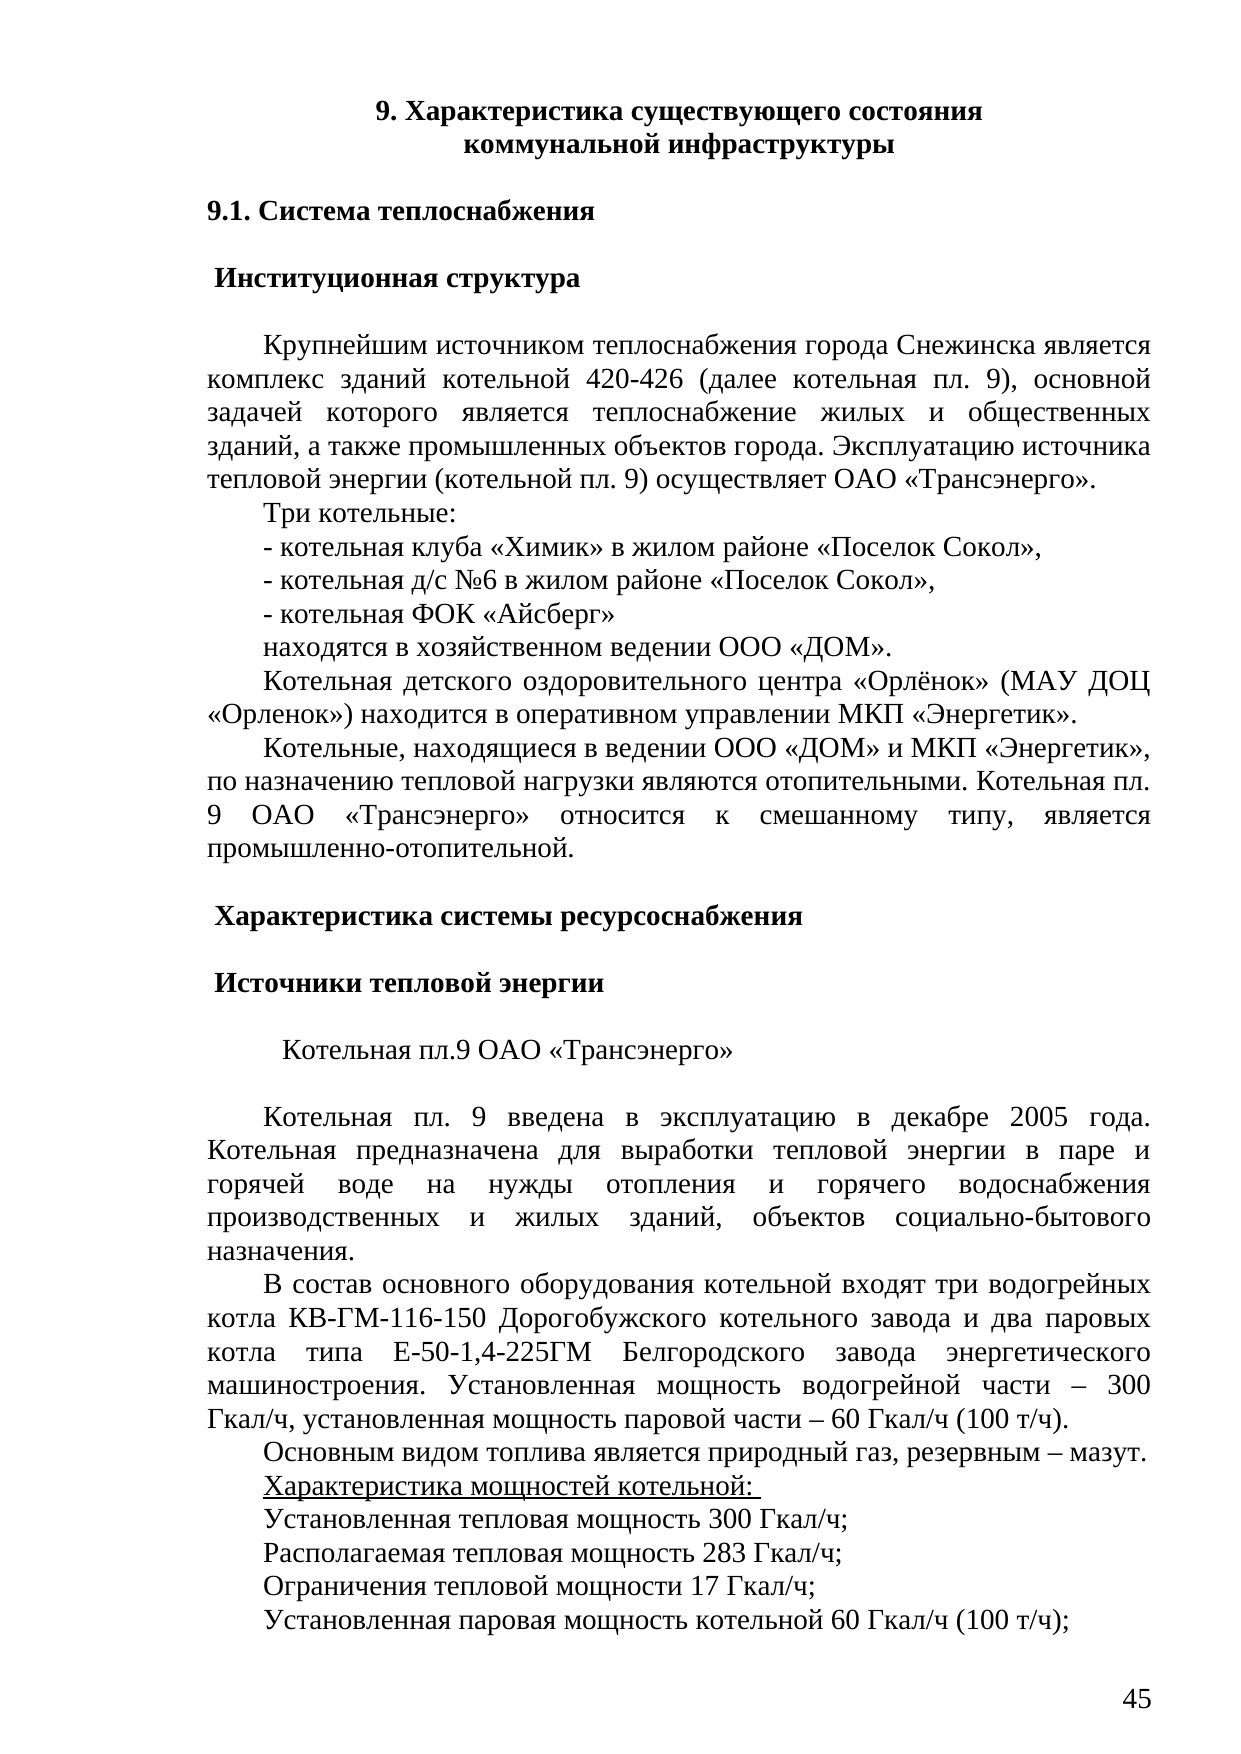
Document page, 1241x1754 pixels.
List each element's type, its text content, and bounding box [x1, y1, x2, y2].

text Характеристика системы ресурсоснабжения [207, 898, 1152, 931]
text коммунальной инфраструктуры [207, 126, 1152, 160]
text Три котельные: [207, 495, 1152, 529]
text Крупнейшим источником теплоснабжения города Снежинска является комплекс зданий котельной 420-426 (далее котельная пл. 9), основной задачей которого является теплоснабжение жилых и общественных зданий, а также промышленных объектов города. Эксплуатацию источника тепловой энергии (котельной пл. 9) осуществляет ОАО «Трансэнерго». [207, 327, 1152, 495]
text В состав основного оборудования котельной входят три водогрейных котла КВ-ГМ-116-150 Дорогобужского котельного завода и два паровых котла типа Е-50-1,4-225ГМ Белгородского завода энергетического машиностроения. Установленная мощность водогрейной части – 300 Гкал/ч, установленная мощность паровой части – 60 Гкал/ч (100 т/ч). [207, 1267, 1152, 1434]
text Основным видом топлива является природный газ, резервным – мазут. [207, 1434, 1152, 1468]
text Источники тепловой энергии [207, 965, 1152, 998]
text Котельная пл. 9 введена в эксплуатацию в декабре 2005 года. Котельная предназначена для выработки тепловой энергии в паре и горячей воде на нужды отопления и горячего водоснабжения производственных и жилых зданий, объектов социально-бытового назначения. [207, 1099, 1152, 1267]
text - котельная клуба «Химик» в жилом районе «Поселок Сокол», [207, 529, 1152, 562]
text Котельные, находящиеся в ведении ООО «ДОМ» и МКП «Энергетик», по назначению тепловой нагрузки являются отопительными. Котельная пл. 9 ОАО «Трансэнерго» относится к смешанному типу, является промышленно-отопительной. [207, 730, 1152, 864]
text Ограничения тепловой мощности 17 Гкал/ч; [207, 1568, 1152, 1602]
text Институционная структура [207, 260, 1152, 294]
text 9.1. Система теплоснабжения [207, 193, 1152, 227]
text Характеристика мощностей котельной: [207, 1468, 1152, 1501]
text Установленная тепловая мощность 300 Гкал/ч; [207, 1501, 1152, 1535]
text Котельная пл.9 ОАО «Трансэнерго» [207, 1032, 1152, 1065]
text Котельная детского оздоровительного центра «Орлёнок» (МАУ ДОЦ «Орленок») находится в оперативном управлении МКП «Энергетик». [207, 663, 1152, 730]
text Располагаемая тепловая мощность 283 Гкал/ч; [207, 1535, 1152, 1568]
text 9. Характеристика существующего состояния [207, 93, 1152, 126]
text - котельная ФОК «Айсберг» [207, 596, 1152, 629]
text - котельная д/с №6 в жилом районе «Поселок Сокол», [207, 562, 1152, 596]
text находятся в хозяйственном ведении ООО «ДОМ». [207, 629, 1152, 663]
text Установленная паровая мощность котельной 60 Гкал/ч (100 т/ч); [207, 1602, 1152, 1636]
